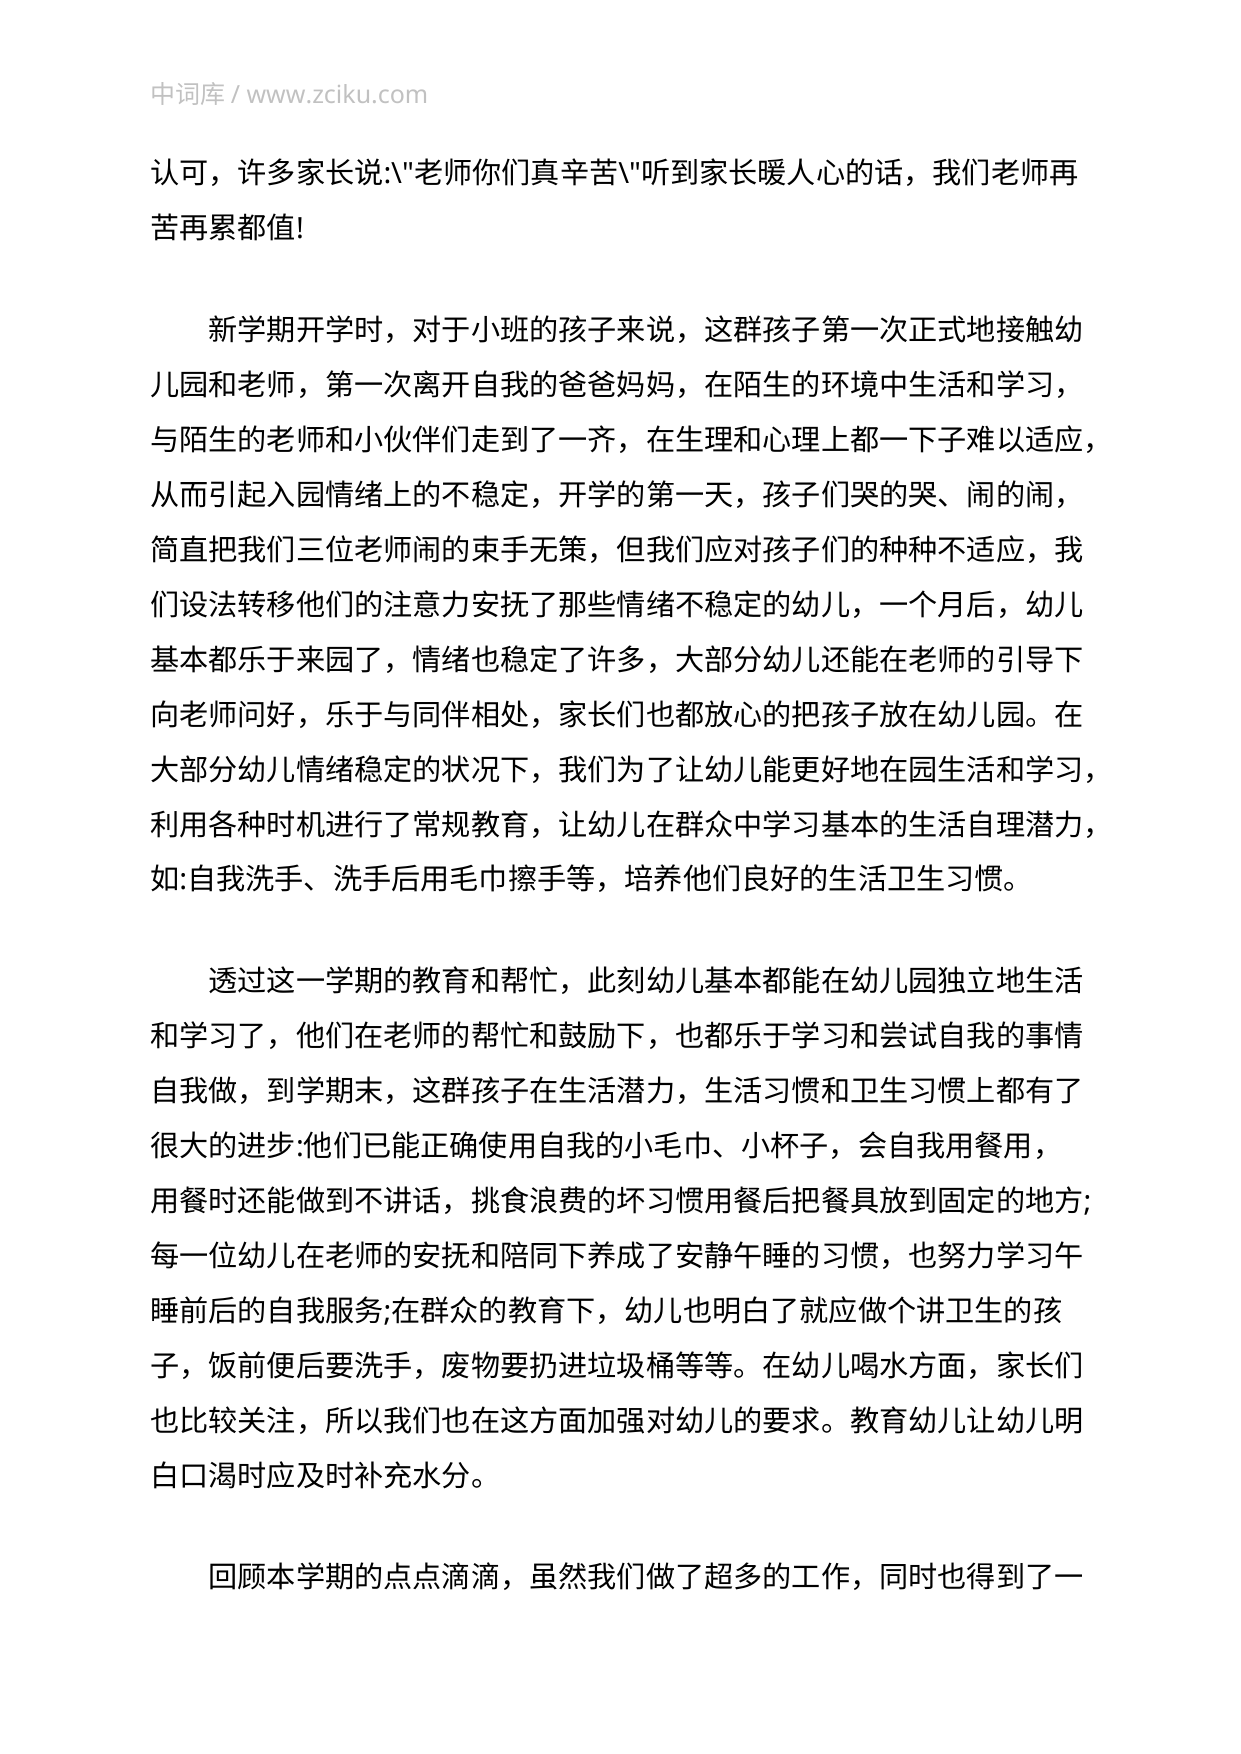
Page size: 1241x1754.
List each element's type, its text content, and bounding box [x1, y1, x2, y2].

text 透过这一学期的教育和帮忙，此刻幼儿基本都能在幼儿园独立地生活和学习了，他们在老师的帮忙和鼓励下，也都乐于学习和尝试自我的事情自我做，到学期末，这群孩子在生活潜力，生活习惯和卫生习惯上都有了很大的进步:他们已能正确使用自我的小毛巾、小杯子，会自我用餐用，用餐时还能做到不讲话，挑食浪费的坏习惯用餐后把餐具放到固定的地方;每一位幼儿在老师的安抚和陪同下养成了安静午睡的习惯，也努力学习午睡前后的自我服务;在群众的教育下，幼儿也明白了就应做个讲卫生的孩子，饭前便后要洗手，废物要扔进垃圾桶等等。在幼儿喝水方面，家长们也比较关注，所以我们也在这方面加强对幼儿的要求。教育幼儿让幼儿明白口渴时应及时补充水分。 [150, 958, 1090, 1494]
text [150, 1554, 1090, 1596]
text 新学期开学时，对于小班的孩子来说，这群孩子第一次正式地接触幼儿园和老师，第一次离开自我的爸爸妈妈，在陌生的环境中生活和学习，与陌生的老师和小伙伴们走到了一齐，在生理和心理上都一下子难以适应，从而引起入园情绪上的不稳定，开学的第一天，孩子们哭的哭、闹的闹，简直把我们三位老师闹的束手无策，但我们应对孩子们的种种不适应，我们设法转移他们的注意力安抚了那些情绪不稳定的幼儿，一个月后，幼儿基本都乐于来园了，情绪也稳定了许多，大部分幼儿还能在老师的引导下向老师问好，乐于与同伴相处，家长们也都放心的把孩子放在幼儿园。在大部分幼儿情绪稳定的状况下，我们为了让幼儿能更好地在园生活和学习，利用各种时机进行了常规教育，让幼儿在群众中学习基本的生活自理潜力，如:自我洗手、洗手后用毛巾擦手等，培养他们良好的生活卫生习惯。 [150, 307, 1090, 898]
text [150, 150, 1090, 247]
